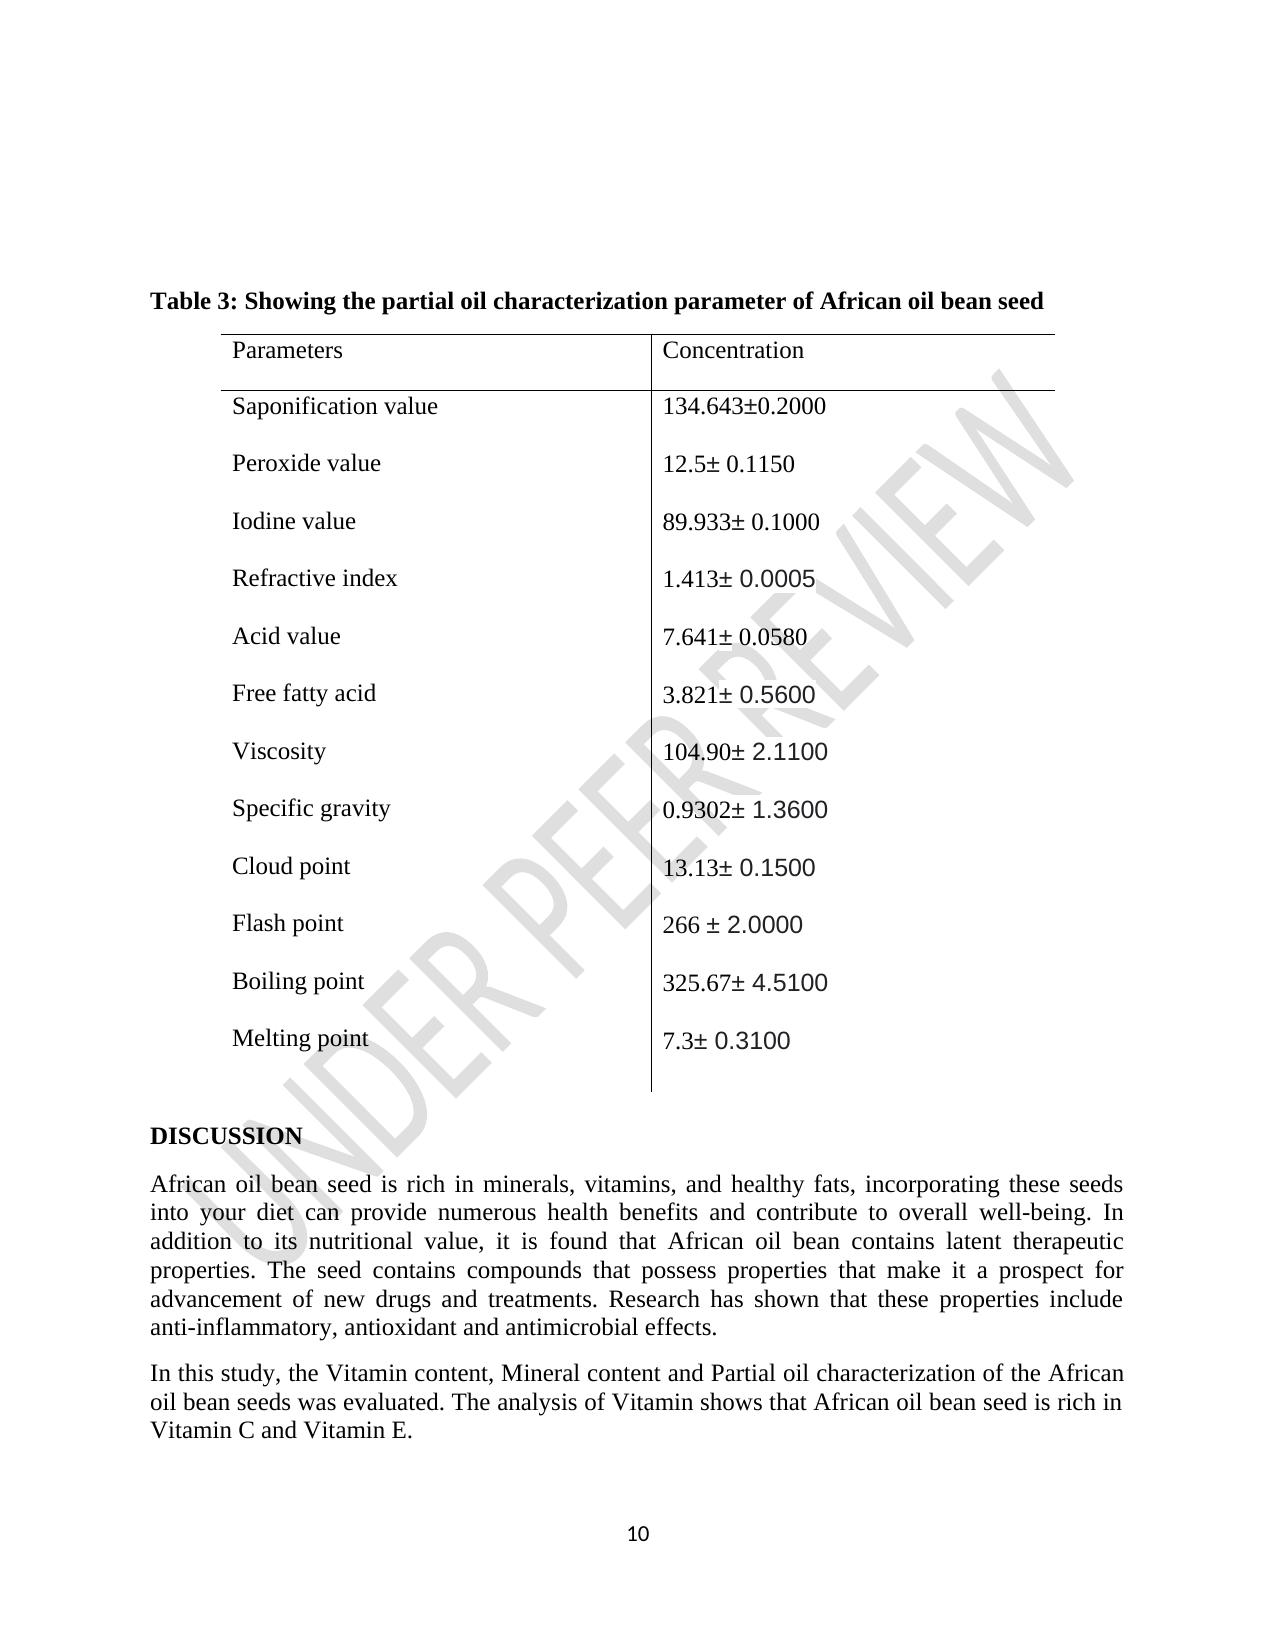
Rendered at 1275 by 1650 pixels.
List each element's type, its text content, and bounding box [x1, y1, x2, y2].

table_header Parameters [221, 335, 651, 390]
table_cell Saponification value Peroxide value Iodine value Refractive index Acid value Free fatty acid Viscosity Specific gravity Cloud point Flash point Boiling point Melting point [221, 391, 651, 1092]
text Table 3: Showing the partial oil characterization parameter of African oil bean seed [150, 286, 1125, 315]
text In this study, the Vitamin content, Mineral content and Partial oil characterization of the African oil bean seeds was evaluated. The analysis of Vitamin shows that African oil bean seed is rich in Vitamin C and Vitamin E. [150, 1358, 1125, 1444]
text DISCUSSION [150, 1121, 1125, 1150]
table_cell 134.643±0.2000 12.5± 0.1150 89.933± 0.1000 1.413± 0.0005 7.641± 0.0580 3.821± 0.5600 104.90± 2.1100 0.9302± 1.3600 13.13± 0.1500 266 ± 2.0000 325.67± 4.5100 7.3± 0.3100 [652, 391, 1054, 1092]
text African oil bean seed is rich in minerals, vitamins, and healthy fats, incorporating these seeds into your diet can provide numerous health benefits and contribute to overall well-being. In addition to its nutritional value, it is found that African oil bean contains latent therapeutic properties. The seed contains compounds that possess properties that make it a prospect for advancement of new drugs and treatments. Research has shown that these properties include anti-inflammatory, antioxidant and antimicrobial effects. [150, 1169, 1125, 1341]
table_header Concentration [652, 335, 1054, 390]
